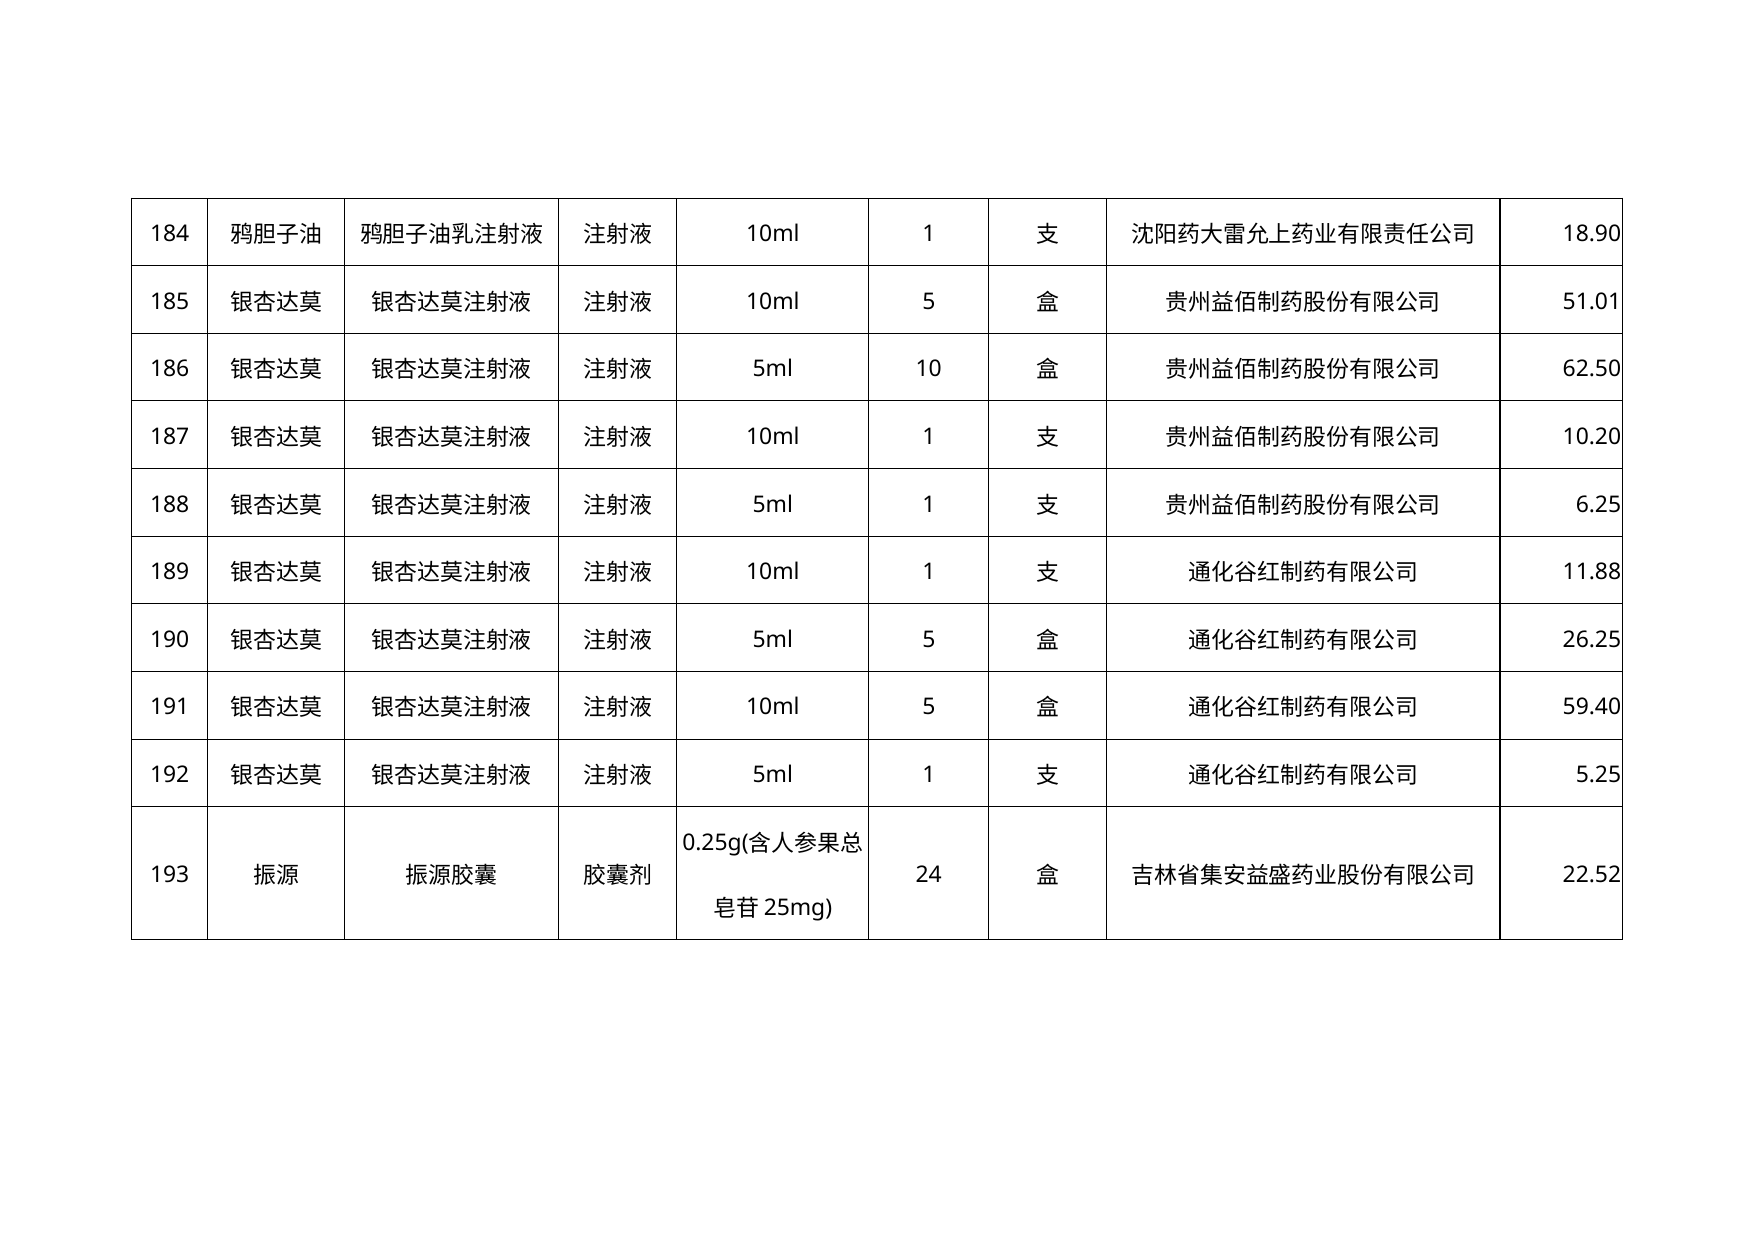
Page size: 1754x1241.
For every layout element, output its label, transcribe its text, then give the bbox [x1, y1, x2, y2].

table_cell 支 [989, 469, 1106, 536]
table_cell 银杏达莫 [208, 537, 344, 603]
table_cell 银杏达莫注射液 [345, 672, 558, 738]
table_cell 注射液 [559, 537, 676, 603]
table_cell 10ml [677, 672, 868, 738]
table_cell 盒 [989, 334, 1106, 400]
table_cell 沈阳药大雷允上药业有限责任公司 [1107, 199, 1499, 265]
table_cell 注射液 [559, 334, 676, 400]
table_cell 贵州益佰制药股份有限公司 [1107, 469, 1499, 536]
table_cell 贵州益佰制药股份有限公司 [1107, 401, 1499, 468]
table_cell 支 [989, 537, 1106, 603]
table_cell 振源胶囊 [345, 807, 558, 939]
table_cell 62.50 [1501, 334, 1622, 400]
table_cell 通化谷红制药有限公司 [1107, 672, 1499, 738]
table_cell 鸦胆子油乳注射液 [345, 199, 558, 265]
table_cell 1 [869, 199, 988, 265]
table_cell 注射液 [559, 401, 676, 468]
table_cell 10ml [677, 401, 868, 468]
table_cell 1 [869, 740, 988, 806]
table_cell 盒 [989, 807, 1106, 939]
table_cell 10 [869, 334, 988, 400]
table_cell 184 [132, 199, 207, 265]
table_cell 银杏达莫 [208, 401, 344, 468]
table_cell 51.01 [1501, 266, 1622, 333]
table_cell 5 [869, 604, 988, 671]
table_cell 5ml [677, 740, 868, 806]
table_cell 5ml [677, 334, 868, 400]
table_cell 注射液 [559, 266, 676, 333]
table_cell 银杏达莫 [208, 604, 344, 671]
table_cell 1 [869, 469, 988, 536]
table_cell 注射液 [559, 469, 676, 536]
table_cell 186 [132, 334, 207, 400]
table_cell 1 [869, 537, 988, 603]
table_cell 10.20 [1501, 401, 1622, 468]
table_cell 振源 [208, 807, 344, 939]
table_cell 6.25 [1501, 469, 1622, 536]
table_cell 26.25 [1501, 604, 1622, 671]
table_cell 190 [132, 604, 207, 671]
table_cell 银杏达莫注射液 [345, 537, 558, 603]
table_cell 银杏达莫 [208, 469, 344, 536]
table_cell 11.88 [1501, 537, 1622, 603]
table_cell 188 [132, 469, 207, 536]
table_cell 银杏达莫 [208, 740, 344, 806]
table_cell 5 [869, 672, 988, 738]
table_cell 10ml [677, 199, 868, 265]
table_cell 10ml [677, 266, 868, 333]
table_cell 支 [989, 199, 1106, 265]
table_cell 5 [869, 266, 988, 333]
table_cell 5ml [677, 469, 868, 536]
table_cell 5ml [677, 604, 868, 671]
table_cell 10ml [677, 537, 868, 603]
table_cell 59.40 [1501, 672, 1622, 738]
table_cell 注射液 [559, 672, 676, 738]
table_cell 22.52 [1501, 807, 1622, 939]
table_cell 银杏达莫 [208, 672, 344, 738]
table_cell 193 [132, 807, 207, 939]
table_cell 盒 [989, 672, 1106, 738]
table_cell 银杏达莫注射液 [345, 740, 558, 806]
table_cell 0.25g(含人参果总皂苷25mg) [677, 807, 868, 939]
table_cell 银杏达莫注射液 [345, 266, 558, 333]
table_cell 通化谷红制药有限公司 [1107, 740, 1499, 806]
table_cell 银杏达莫 [208, 266, 344, 333]
table_cell 银杏达莫注射液 [345, 334, 558, 400]
table_cell 192 [132, 740, 207, 806]
table_cell 注射液 [559, 199, 676, 265]
table_cell 银杏达莫注射液 [345, 469, 558, 536]
table_cell 盒 [989, 266, 1106, 333]
table_cell 185 [132, 266, 207, 333]
table_cell 通化谷红制药有限公司 [1107, 604, 1499, 671]
table_cell 注射液 [559, 740, 676, 806]
table_cell 贵州益佰制药股份有限公司 [1107, 266, 1499, 333]
table_cell 18.90 [1501, 199, 1622, 265]
table_cell 吉林省集安益盛药业股份有限公司 [1107, 807, 1499, 939]
table_cell 支 [989, 740, 1106, 806]
table_cell 鸦胆子油 [208, 199, 344, 265]
table_cell 银杏达莫注射液 [345, 401, 558, 468]
table_cell 1 [869, 401, 988, 468]
table_cell 胶囊剂 [559, 807, 676, 939]
table_cell 24 [869, 807, 988, 939]
table_cell 187 [132, 401, 207, 468]
table_cell 贵州益佰制药股份有限公司 [1107, 334, 1499, 400]
table_cell 191 [132, 672, 207, 738]
table_cell 银杏达莫 [208, 334, 344, 400]
table_cell 通化谷红制药有限公司 [1107, 537, 1499, 603]
table_cell 盒 [989, 604, 1106, 671]
table_cell 189 [132, 537, 207, 603]
table_cell 注射液 [559, 604, 676, 671]
table_cell 银杏达莫注射液 [345, 604, 558, 671]
table_cell 5.25 [1501, 740, 1622, 806]
table_cell 支 [989, 401, 1106, 468]
